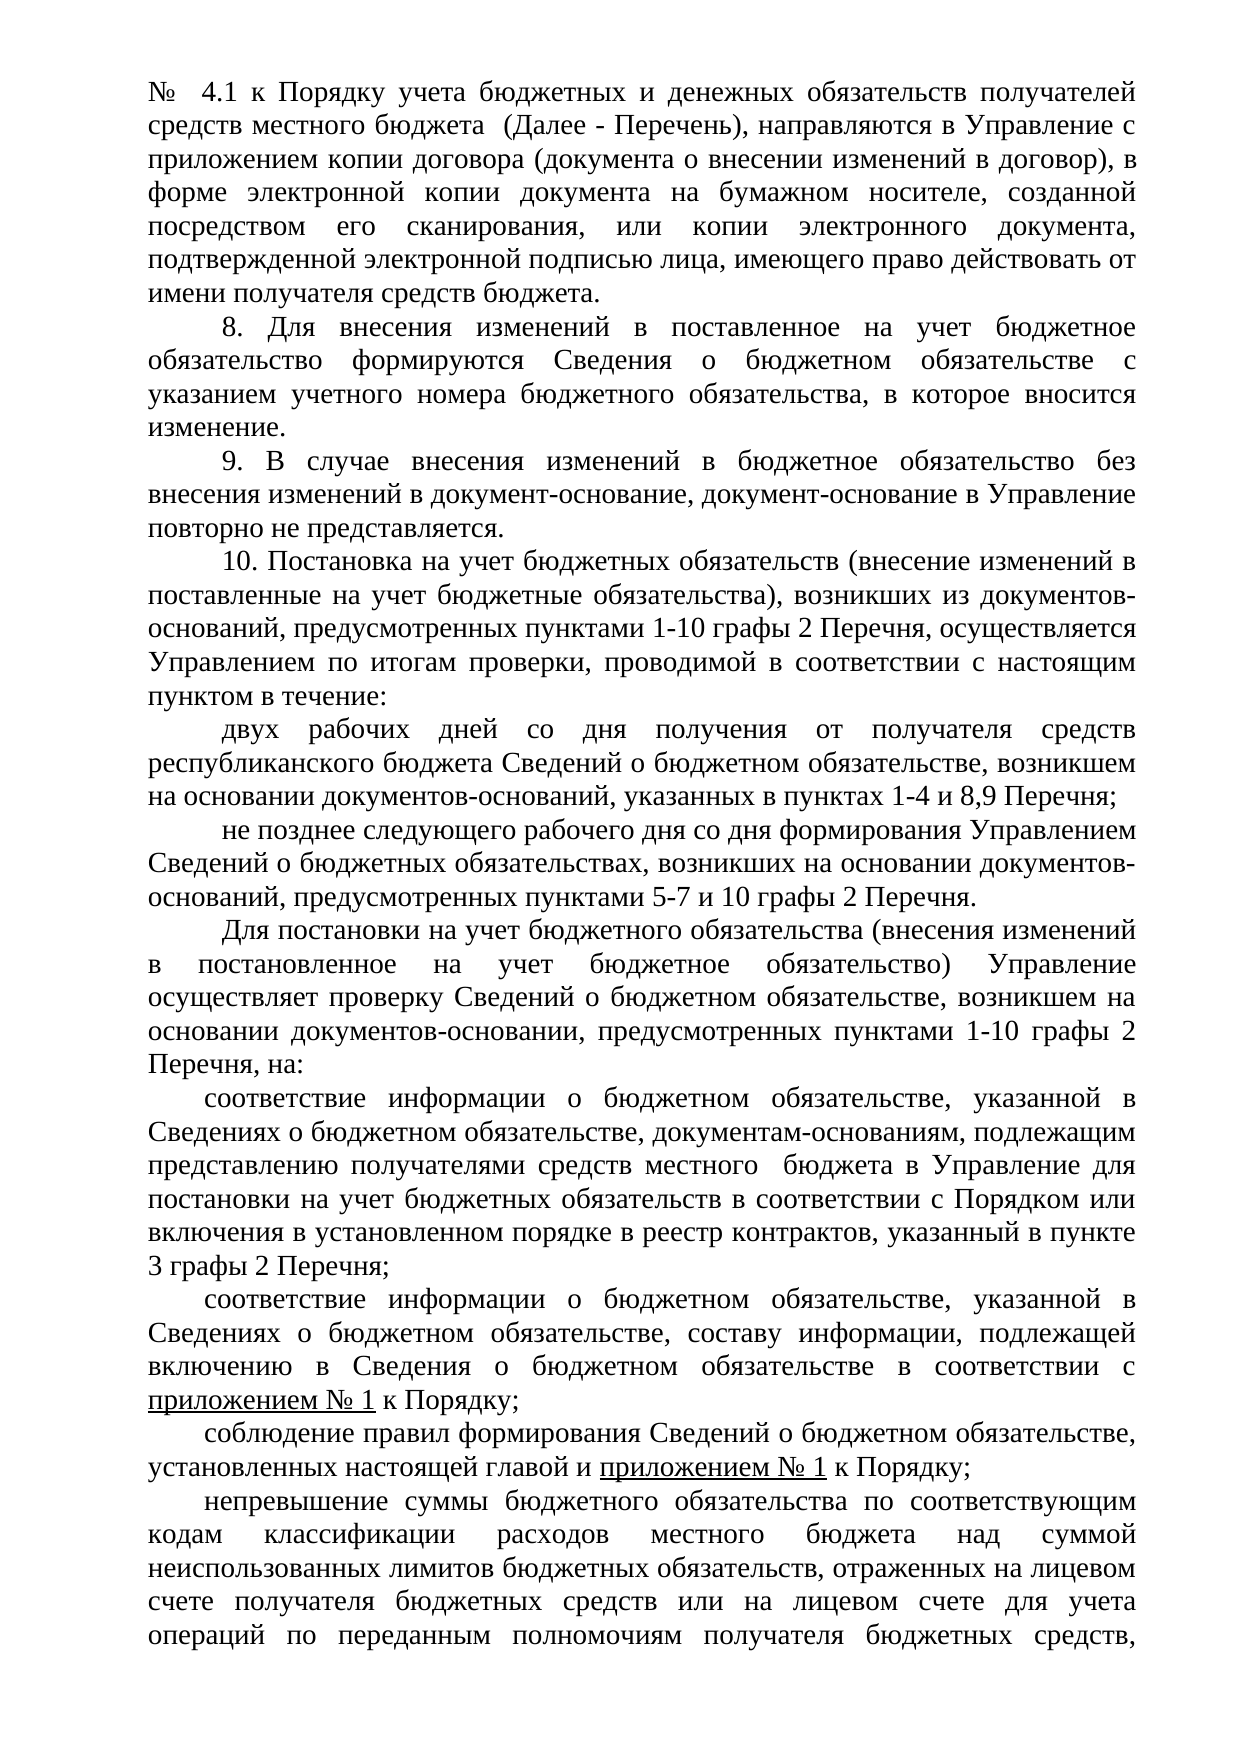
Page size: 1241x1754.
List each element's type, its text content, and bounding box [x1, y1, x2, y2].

text соответствие информации о бюджетном обязательстве, указанной в Сведениях о бюджетном обязательстве, составу информации, подлежащей включению в Сведения о бюджетном обязательстве в соответствии с приложением № 1 к Порядку; [148, 1281, 1137, 1416]
text 8. Для внесения изменений в поставленное на учет бюджетное обязательство формируются Сведения о бюджетном обязательстве с указанием учетного номера бюджетного обязательства, в которое вносится изменение. [148, 309, 1137, 443]
text соответствие информации о бюджетном обязательстве, указанной в Сведениях о бюджетном обязательстве, документам-основаниям, подлежащим представлению получателями средств местного бюджета в Управление для постановки на учет бюджетных обязательств в соответствии с Порядком или включения в установленном порядке в реестр контрактов, указанный в пункте 3 графы 2 Перечня; [148, 1080, 1137, 1281]
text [148, 74, 1137, 309]
text не позднее следующего рабочего дня со дня формирования Управлением Сведений о бюджетных обязательствах, возникших на основании документов-оснований, предусмотренных пунктами 5-7 и 10 графы 2 Перечня. [148, 812, 1137, 912]
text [148, 1483, 1137, 1650]
text Для постановки на учет бюджетного обязательства (внесения изменений в постановленное на учет бюджетное обязательство) Управление осуществляет проверку Сведений о бюджетном обязательстве, возникшем на основании документов-основании, предусмотренных пунктами 1-10 графы 2 Перечня, на: [148, 912, 1137, 1080]
text двух рабочих дней со дня получения от получателя средств республиканского бюджета Сведений о бюджетном обязательстве, возникшем на основании документов-оснований, указанных в пунктах 1-4 и 8,9 Перечня; [148, 711, 1137, 812]
text соблюдение правил формирования Сведений о бюджетном обязательстве, установленных настоящей главой и приложением № 1 к Порядку; [148, 1416, 1137, 1483]
text 10. Постановка на учет бюджетных обязательств (внесение изменений в поставленные на учет бюджетные обязательства), возникших из документов-оснований, предусмотренных пунктами 1-10 графы 2 Перечня, осуществляется Управлением по итогам проверки, проводимой в соответствии с настоящим пунктом в течение: [148, 543, 1137, 711]
text 9. В случае внесения изменений в бюджетное обязательство без внесения изменений в документ-основание, документ-основание в Управление повторно не представляется. [148, 443, 1137, 543]
